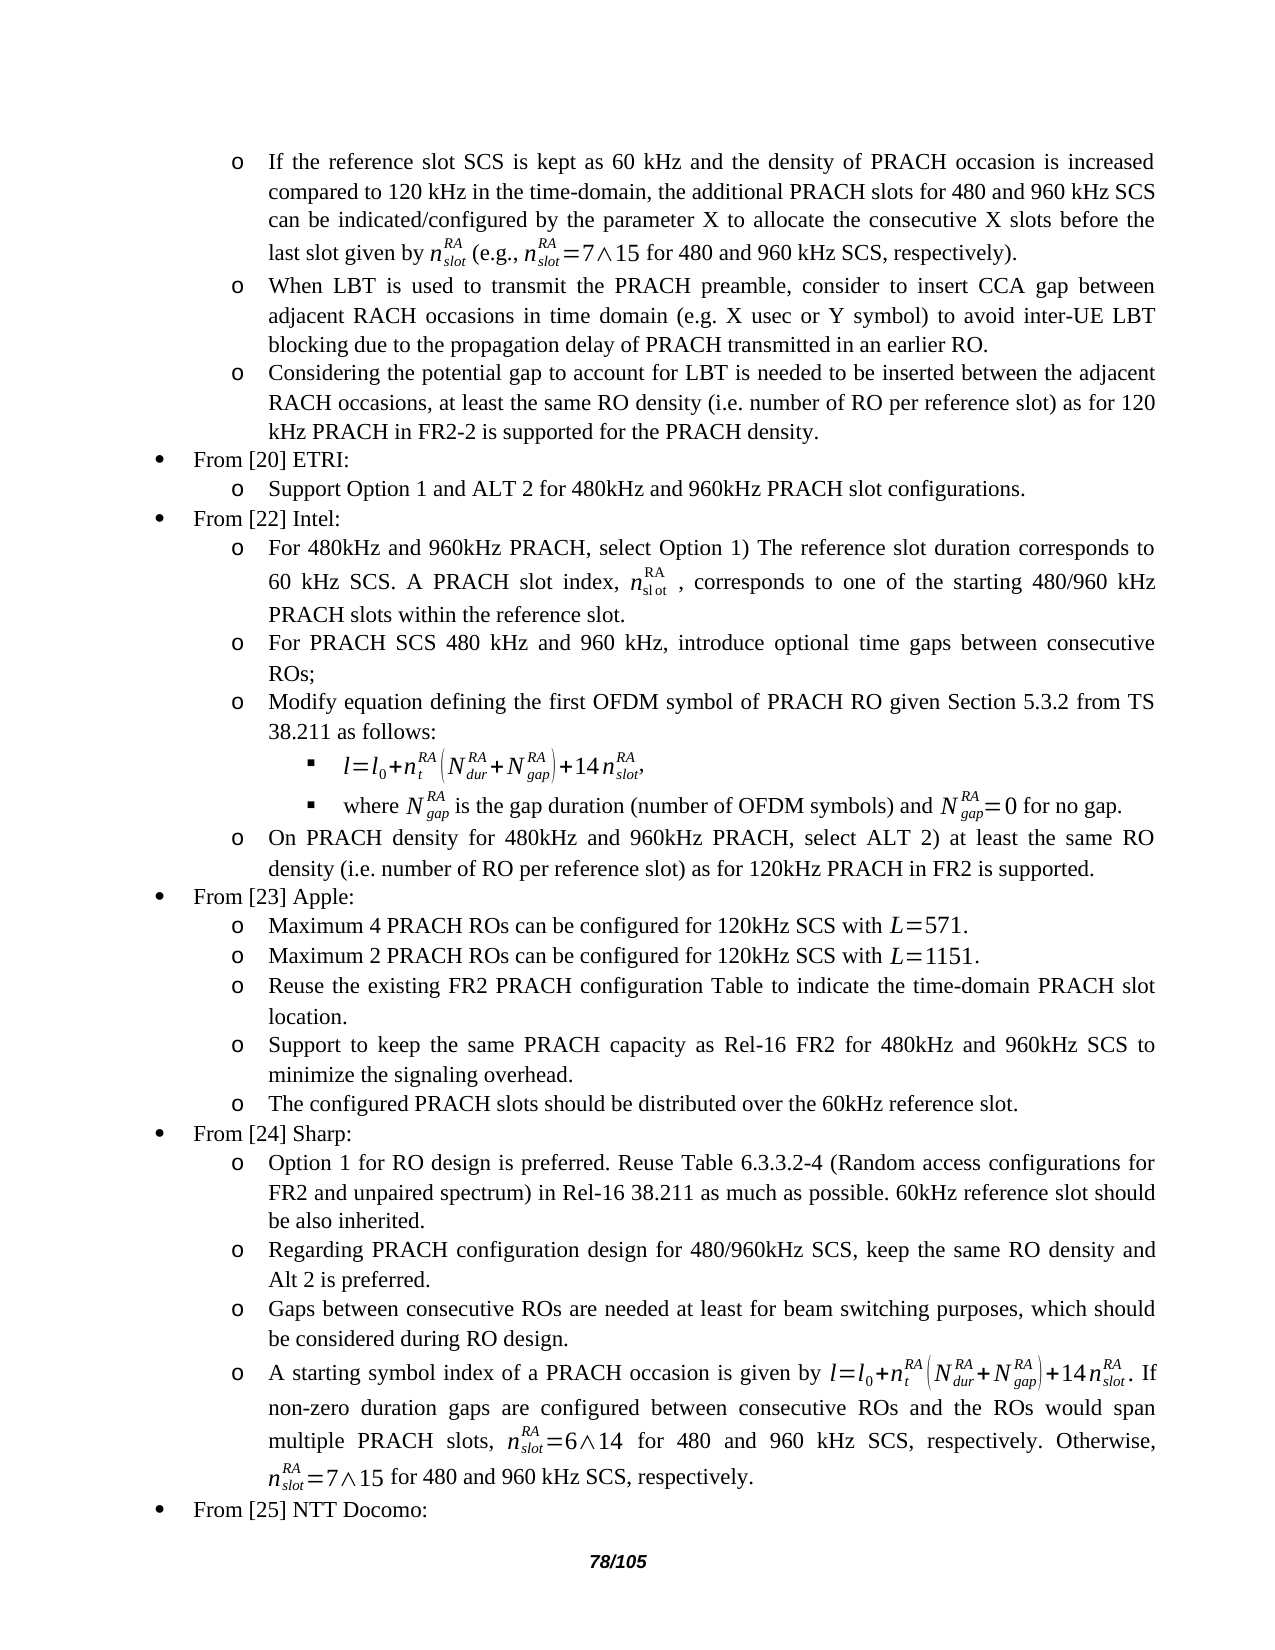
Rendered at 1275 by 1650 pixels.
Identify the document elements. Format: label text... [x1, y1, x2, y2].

list For PRACH SCS 480 kHz and 960 kHz, introduce optional time gaps between consecutive ROs; [231, 629, 1157, 686]
list Support Option 1 and ALT 2 for 480kHz and 960kHz PRACH slot configurations. [231, 475, 1157, 503]
list When LBT is used to transmit the PRACH preamble, consider to insert CCA gap between adjacent RACH occasions in time domain (e.g. X usec or Y symbol) to avoid inter-UE LBT blocking due to the propagation delay of PRACH transmitted in an earlier RO. [231, 272, 1157, 357]
list The configured PRACH slots should be distributed over the 60kHz reference slot. [231, 1090, 1157, 1118]
list Option 1 for RO design is preferred. Reuse Table 6.3.3.2-4 (Random access configurations for FR2 and unpaired spectrum) in Rel-16 38.211 as much as possible. 60kHz reference slot should be also inherited. [231, 1149, 1157, 1234]
list Considering the potential gap to account for LBT is needed to be inserted between the adjacent RACH occasions, at least the same RO density (i.e. number of RO per reference slot) as for 120 kHz PRACH in FR2-2 is supported for the PRACH density. [231, 359, 1157, 444]
list If the reference slot SCS is kept as 60 kHz and the density of PRACH occasion is increased compared to 120 kHz in the time-domain, the additional PRACH slots for 480 and 960 kHz SCS can be indicated/configured by the parameter X to allocate the consecutive X slots before the last slot given by (e.g., for 480 and 960 kHz SCS, respectively). [231, 148, 1157, 270]
list From [20] ETRI: [156, 446, 1157, 473]
list , [306, 747, 1157, 785]
list From [23] Apple: [156, 883, 1157, 909]
list where is the gap duration (number of OFDM symbols) and for no gap. [306, 787, 1157, 822]
list A starting symbol index of a PRACH occasion is given by If non-zero duration gaps are configured between consecutive ROs and the ROs would span multiple PRACH slots, for 480 and 960 kHz SCS, respectively. Otherwise, for 480 and 960 kHz SCS, respectively. [231, 1353, 1157, 1494]
list Regarding PRACH configuration design for 480/960kHz SCS, keep the same RO density and Alt 2 is preferred. [231, 1236, 1157, 1293]
list For 480kHz and 960kHz PRACH, select Option 1) The reference slot duration corresponds to 60 kHz SCS. A PRACH slot index, , corresponds to one of the starting 480/960 kHz PRACH slots within the reference slot. [231, 533, 1157, 627]
list Maximum 2 PRACH ROs can be configured for 120kHz SCS with . [231, 942, 1157, 970]
list On PRACH density for 480kHz and 960kHz PRACH, select ALT 2) at least the same RO density (i.e. number of RO per reference slot) as for 120kHz PRACH in FR2 is supported. [231, 824, 1157, 881]
list Maximum 4 PRACH ROs can be configured for 120kHz SCS with . [231, 912, 1157, 940]
list Reuse the existing FR2 PRACH configuration Table to indicate the time-domain PRACH slot location. [231, 972, 1157, 1029]
list From [25] NTT Docomo: [156, 1496, 1157, 1523]
list From [22] Intel: [156, 505, 1157, 531]
list From [24] Sharp: [156, 1120, 1157, 1147]
list Gaps between consecutive ROs are needed at least for beam switching purposes, which should be considered during RO design. [231, 1295, 1157, 1351]
list Support to keep the same PRACH capacity as Rel-16 FR2 for 480kHz and 960kHz SCS to minimize the signaling overhead. [231, 1031, 1157, 1088]
list Modify equation defining the first OFDM symbol of PRACH RO given Section 5.3.2 from TS 38.211 as follows: [231, 688, 1157, 745]
